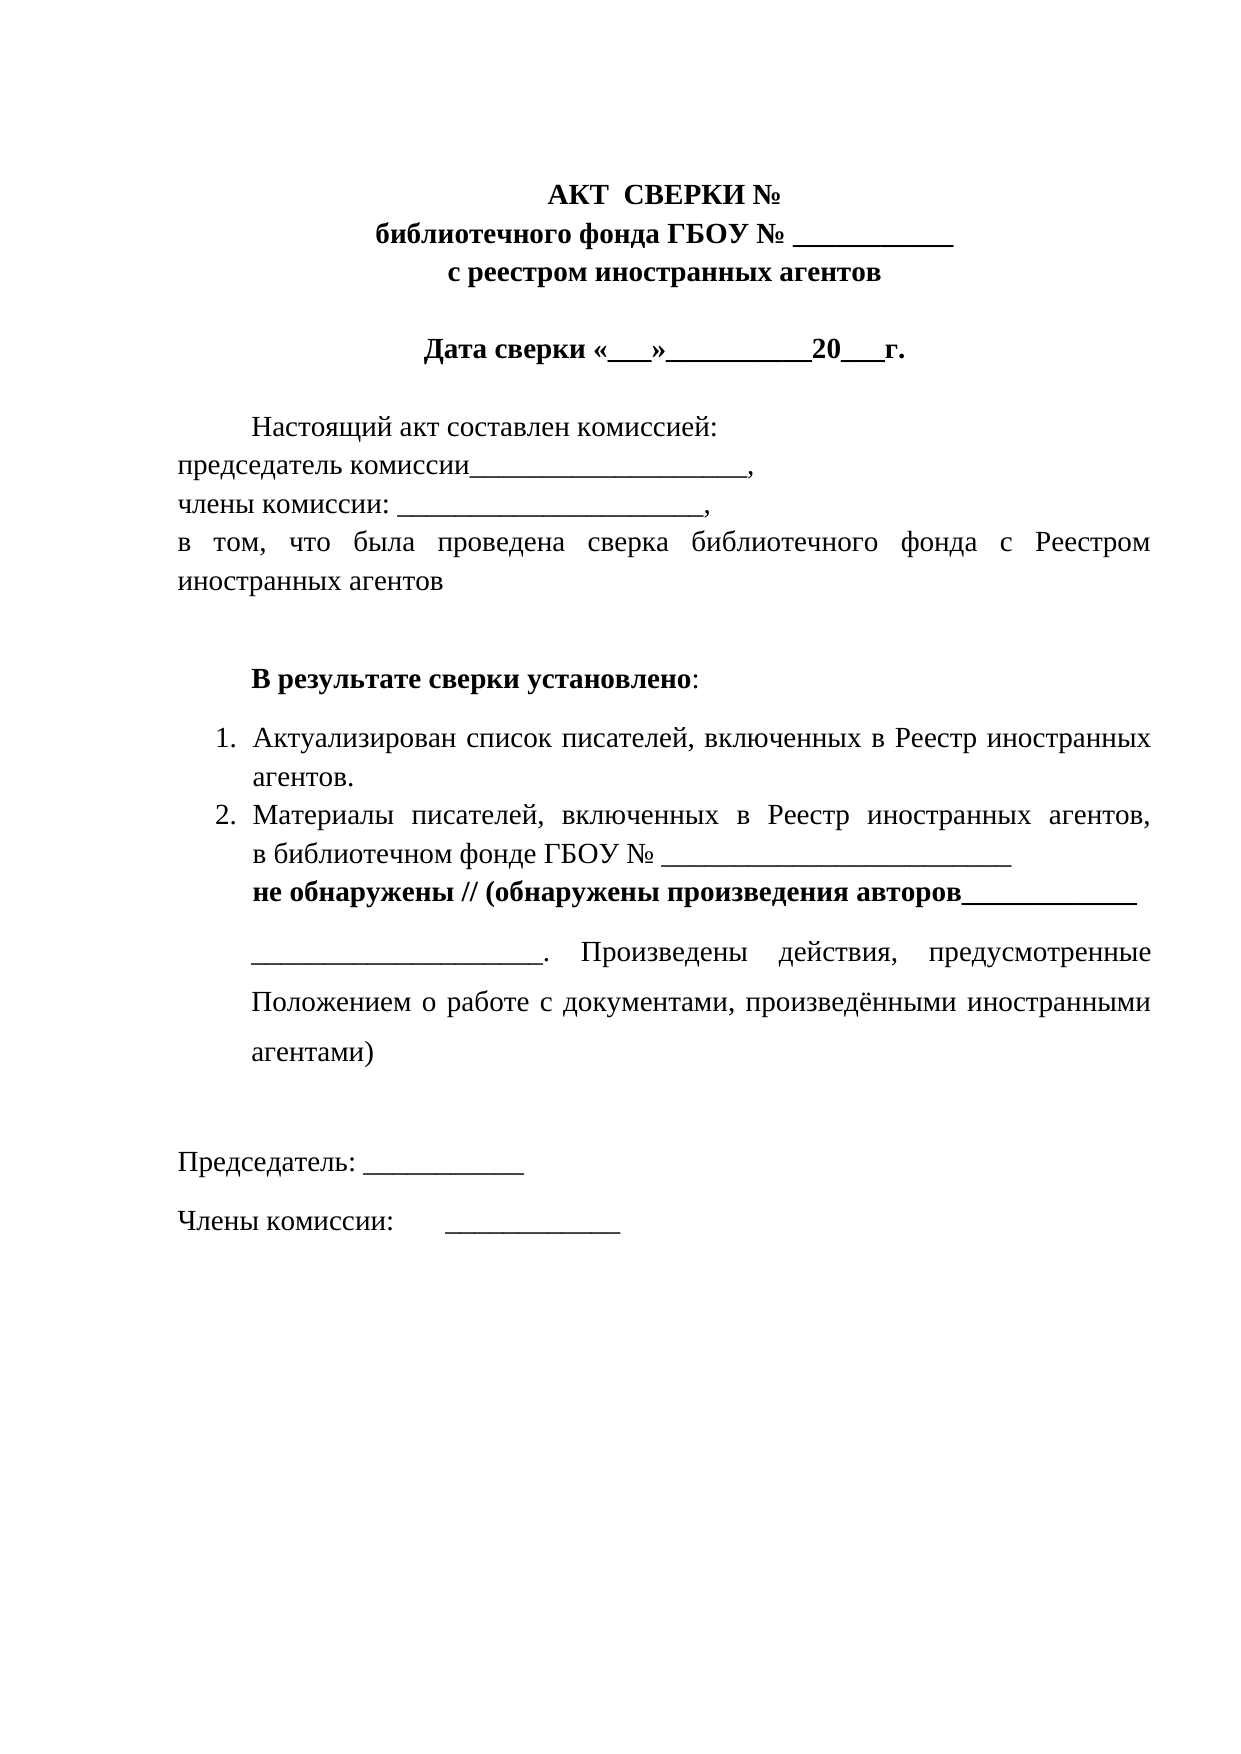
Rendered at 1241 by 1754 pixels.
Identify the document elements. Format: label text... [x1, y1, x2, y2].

text в том, что была проведена сверка библиотечного фонда с Реестром иностранных агентов [177, 524, 1152, 596]
text Председатель: ___________ [177, 1144, 1152, 1178]
text библиотечного фонда ГБОУ № ___________ [177, 216, 1152, 249]
list Актуализирован список писателей, включенных в Реестр иностранных агентов. [215, 720, 1152, 792]
text Настоящий акт составлен комиссией: [177, 409, 1152, 442]
text члены комиссии: _____________________, [177, 486, 1152, 519]
text АКТ СВЕРКИ № [177, 177, 1152, 211]
text ____________________. Произведены действия, предусмотренные Положением о работе с документами, произведёнными иностранными агентами) [251, 934, 1152, 1068]
text В результате сверки установлено: [177, 661, 1152, 694]
text с реестром иностранных агентов [177, 254, 1152, 288]
text Члены комиссии: ____________ [177, 1203, 1152, 1237]
list Материалы писателей, включенных в Реестр иностранных агентов, в библиотечном фонде ГБОУ № ________________________ [215, 797, 1152, 869]
text председатель комиссии___________________, [177, 447, 1152, 481]
text Дата сверки «___»__________20___г. [177, 332, 1152, 365]
list не обнаружены // (обнаружены произведения авторов____________ [252, 874, 1152, 908]
